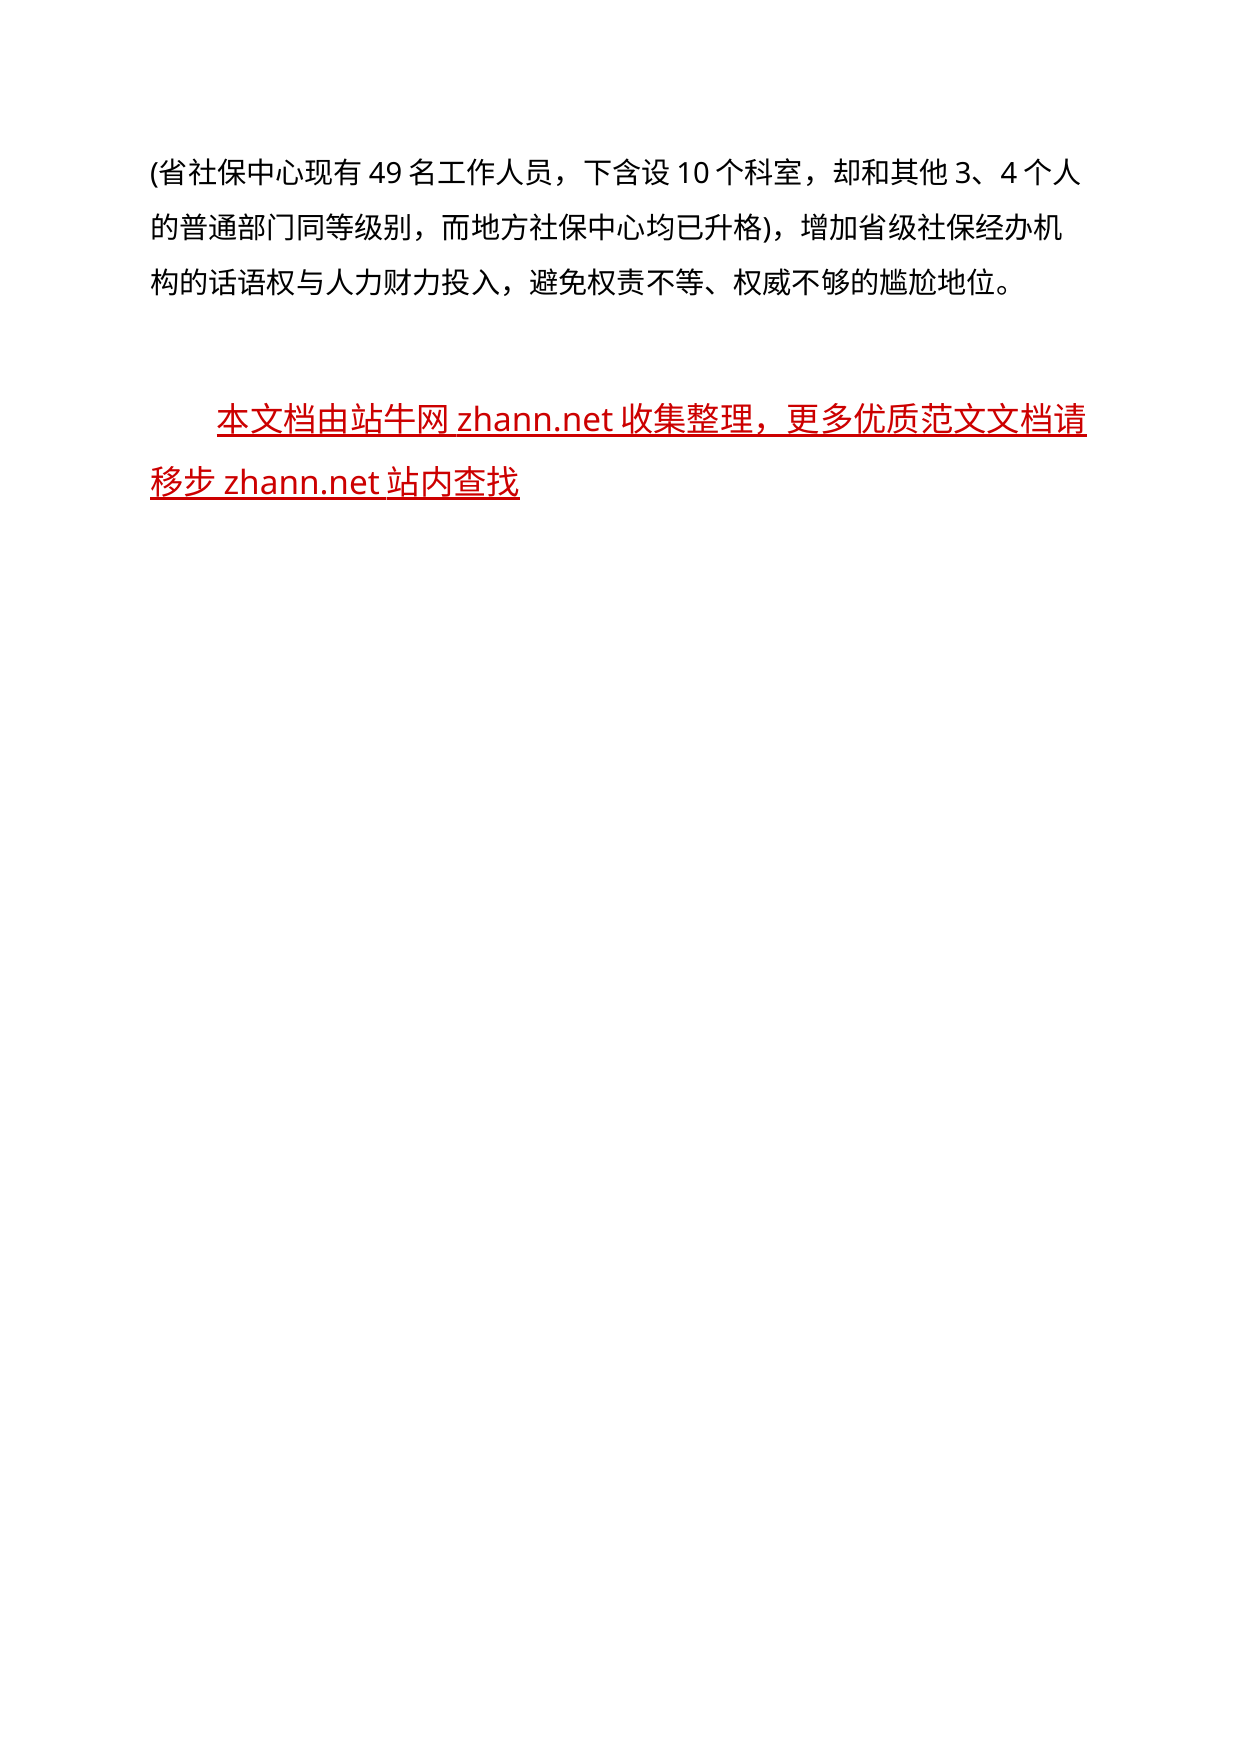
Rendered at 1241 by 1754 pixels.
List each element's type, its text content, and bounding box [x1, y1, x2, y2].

text 本文档由站牛网zhann.net收集整理，更多优质范文文档请移步zhann.net站内查找 [150, 393, 1090, 504]
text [150, 150, 1090, 302]
